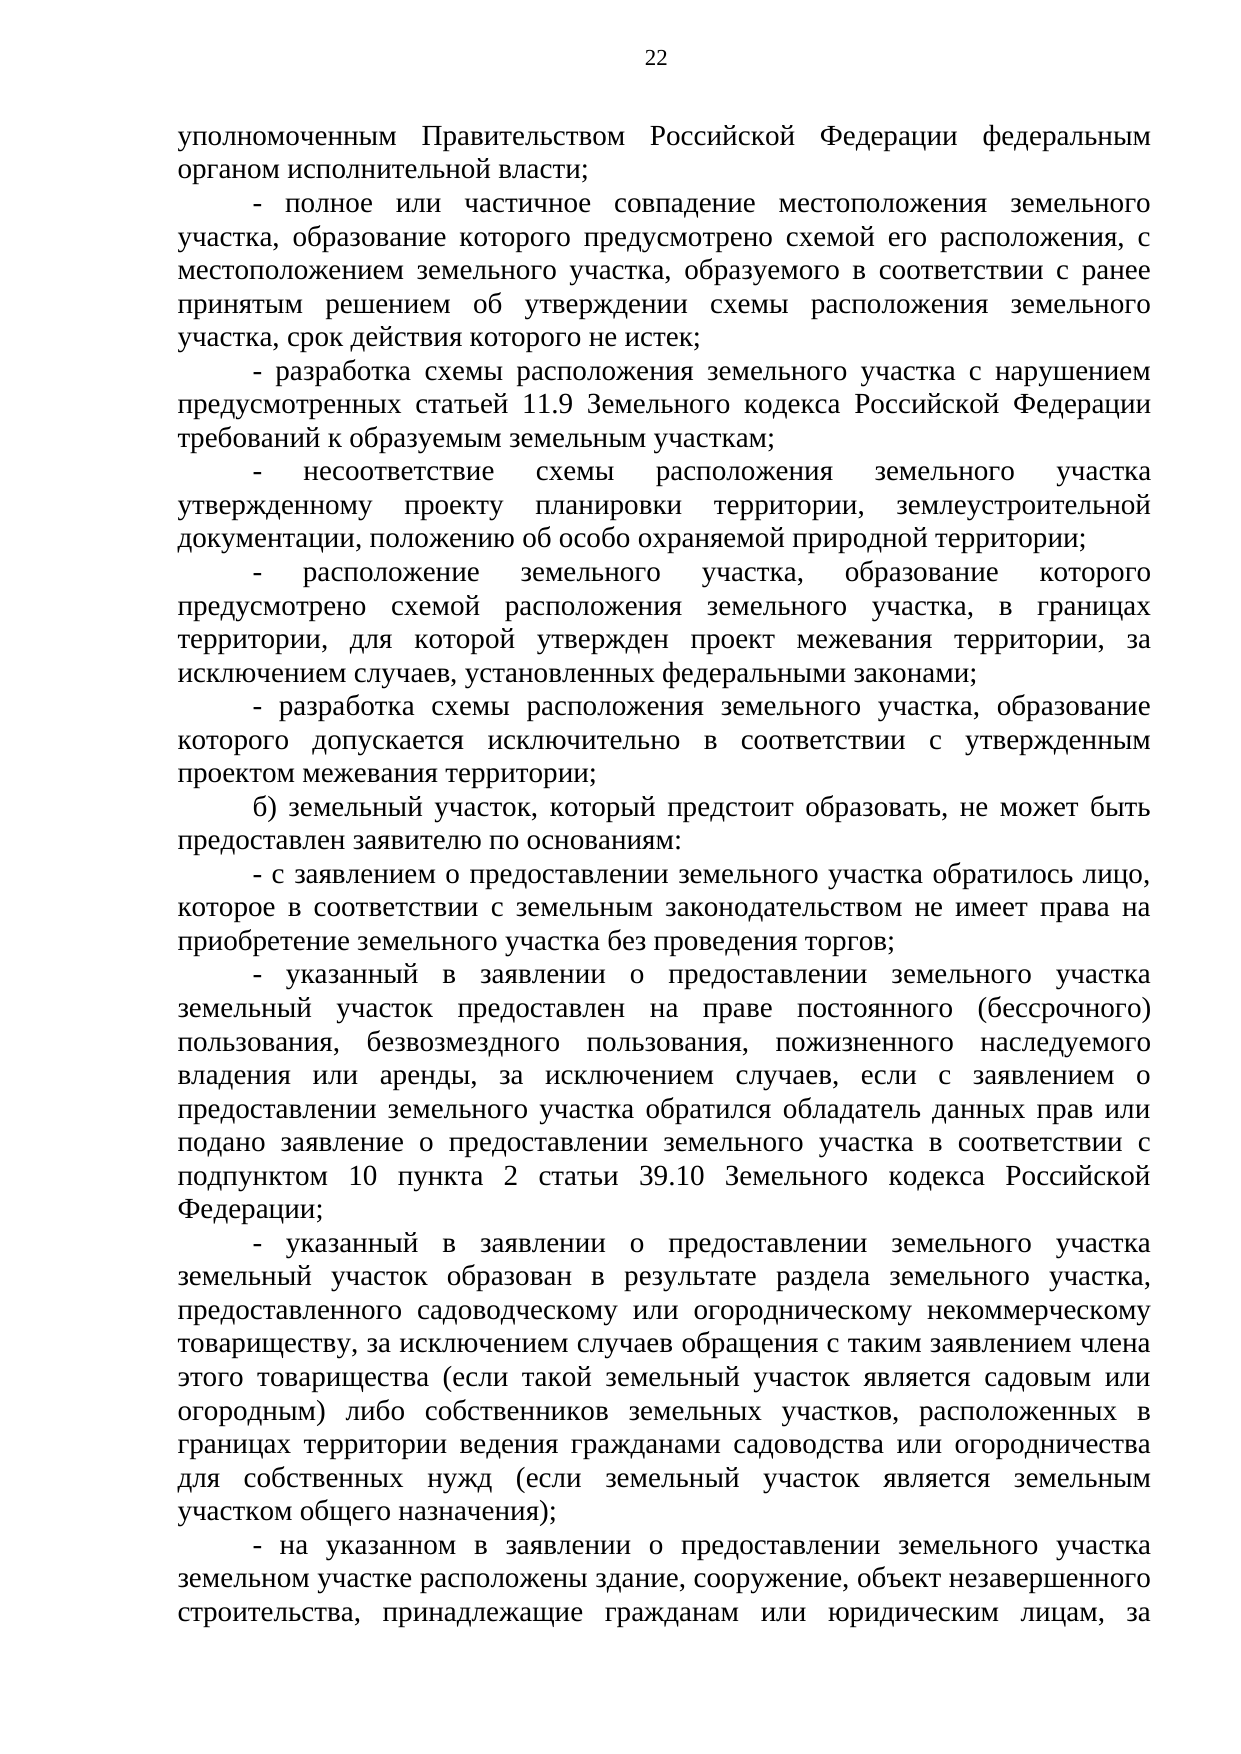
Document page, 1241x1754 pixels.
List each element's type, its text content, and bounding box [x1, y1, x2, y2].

text - указанный в заявлении о предоставлении земельного участка земельный участок образован в результате раздела земельного участка, предоставленного садоводческому или огородническому некоммерческому товариществу, за исключением случаев обращения с таким заявлением члена этого товарищества (если такой земельный участок является садовым или огородным) либо собственников земельных участков, расположенных в границах территории ведения гражданами садоводства или огородничества для собственных нужд (если земельный участок является земельным участком общего назначения); [177, 1225, 1152, 1527]
text - с заявлением о предоставлении земельного участка обратилось лицо, которое в соответствии с земельным законодательством не имеет права на приобретение земельного участка без проведения торгов; [177, 856, 1152, 957]
text б) земельный участок, который предстоит образовать, не может быть предоставлен заявителю по основаниям: [177, 789, 1152, 856]
text - несоответствие схемы расположения земельного участка утвержденному проекту планировки территории, землеустроительной документации, положению об особо охраняемой природной территории; [177, 453, 1152, 554]
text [177, 1527, 1152, 1627]
text - разработка схемы расположения земельного участка, образование которого допускается исключительно в соответствии с утвержденным проектом межевания территории; [177, 688, 1152, 789]
text - разработка схемы расположения земельного участка с нарушением предусмотренных статьей 11.9 Земельного кодекса Российской Федерации требований к образуемым земельным участкам; [177, 353, 1152, 453]
text - расположение земельного участка, образование которого предусмотрено схемой расположения земельного участка, в границах территории, для которой утвержден проект межевания территории, за исключением случаев, установленных федеральными законами; [177, 554, 1152, 688]
text - полное или частичное совпадение местоположения земельного участка, образование которого предусмотрено схемой его расположения, с местоположением земельного участка, образуемого в соответствии с ранее принятым решением об утверждении схемы расположения земельного участка, срок действия которого не истек; [177, 185, 1152, 353]
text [177, 118, 1152, 185]
text - указанный в заявлении о предоставлении земельного участка земельный участок предоставлен на праве постоянного (бессрочного) пользования, безвозмездного пользования, пожизненного наследуемого владения или аренды, за исключением случаев, если с заявлением о предоставлении земельного участка обратился обладатель данных прав или подано заявление о предоставлении земельного участка в соответствии с подпунктом 10 пункта 2 статьи 39.10 Земельного кодекса Российской Федерации; [177, 957, 1152, 1225]
